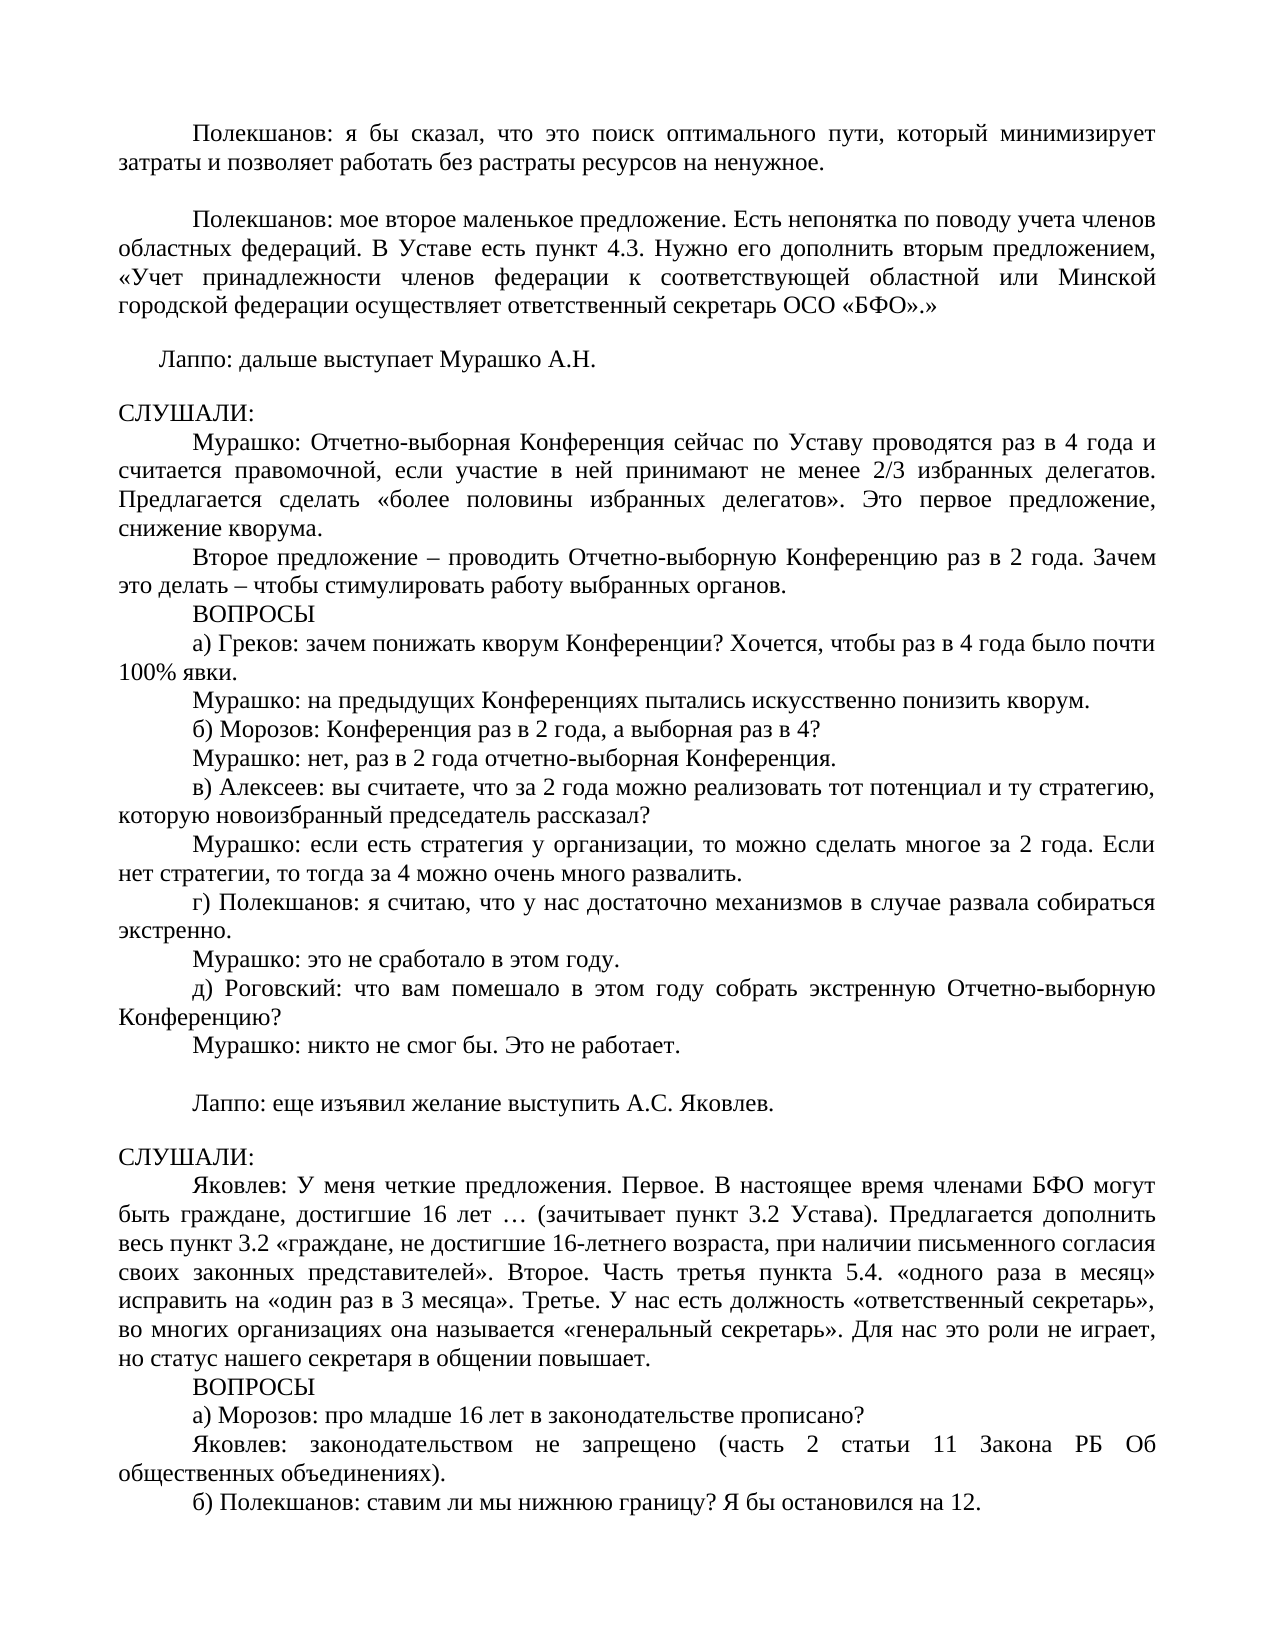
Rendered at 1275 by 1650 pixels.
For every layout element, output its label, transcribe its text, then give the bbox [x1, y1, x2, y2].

text Полекшанов: я бы сказал, что это поиск оптимального пути, который минимизирует затраты и позволяет работать без растраты ресурсов на ненужное. [118, 118, 1157, 176]
text Мурашко: Отчетно-выборная Конференция сейчас по Уставу проводятся раз в 4 года и считается правомочной, если участие в ней принимают не менее 2/3 избранных делегатов. Предлагается сделать «более половины избранных делегатов». Это первое предложение, снижение кворума. [118, 427, 1157, 542]
text Яковлев: У меня четкие предложения. Первое. В настоящее время членами БФО могут быть граждане, достигшие 16 лет … (зачитывает пункт 3.2 Устава). Предлагается дополнить весь пункт 3.2 «граждане, не достигшие 16-летнего возраста, при наличии письменного согласия своих законных представителей». Второе. Часть третья пункта 5.4. «одного раза в месяц» исправить на «один раз в 3 месяца». Третье. У нас есть должность «ответственный секретарь», во многих организациях она называется «генеральный секретарь». Для нас это роли не играет, но статус нашего секретаря в общении повышает. [118, 1171, 1157, 1372]
text Мурашко: это не сработало в этом году. [118, 944, 1157, 973]
list а) Морозов: про младше 16 лет в законодательстве прописано? [118, 1401, 1157, 1429]
list ВОПРОСЫ [118, 599, 1157, 628]
text Мурашко: нет, раз в 2 года отчетно-выборная Конференция. [118, 743, 1157, 772]
list а) Греков: зачем понижать кворум Конференции? Хочется, чтобы раз в 4 года было почти 100% явки. [118, 628, 1157, 686]
text д) Роговский: что вам помешало в этом году собрать экстренную Отчетно-выборную Конференцию? [118, 973, 1157, 1031]
list б) Полекшанов: ставим ли мы нижнюю границу? Я бы остановился на 12. [118, 1487, 1157, 1516]
text Лаппо: еще изъявил желание выступить А.С. Яковлев. [118, 1088, 1157, 1117]
text СЛУШАЛИ: [118, 398, 1157, 427]
text Яковлев: законодательством не запрещено (часть 2 статьи 11 Закона РБ Об общественных объединениях). [118, 1429, 1157, 1487]
text Полекшанов: мое второе маленькое предложение. Есть непонятка по поводу учета членов областных федераций. В Уставе есть пункт 4.3. Нужно его дополнить вторым предложением, «Учет принадлежности членов федерации к соответствующей областной или Минской городской федерации осуществляет ответственный секретарь ОСО «БФО».» [118, 204, 1157, 319]
text г) Полекшанов: я считаю, что у нас достаточно механизмов в случае развала собираться экстренно. [118, 887, 1157, 944]
list б) Морозов: Конференция раз в 2 года, а выборная раз в 4? [118, 714, 1157, 743]
text Мурашко: если есть стратегия у организации, то можно сделать многое за 2 года. Если нет стратегии, то тогда за 4 можно очень много развалить. [118, 829, 1157, 887]
text Мурашко: на предыдущих Конференциях пытались искусственно понизить кворум. [118, 686, 1157, 714]
text в) Алексеев: вы считаете, что за 2 года можно реализовать тот потенциал и ту стратегию, которую новоизбранный председатель рассказал? [118, 772, 1157, 829]
text Мурашко: никто не смог бы. Это не работает. [118, 1031, 1157, 1059]
list Лаппо: дальше выступает Мурашко А.Н. [159, 344, 1157, 373]
list ВОПРОСЫ [118, 1372, 1157, 1401]
text Второе предложение – проводить Отчетно-выборную Конференцию раз в 2 года. Зачем это делать – чтобы стимулировать работу выбранных органов. [118, 542, 1157, 599]
text СЛУШАЛИ: [118, 1142, 1157, 1171]
